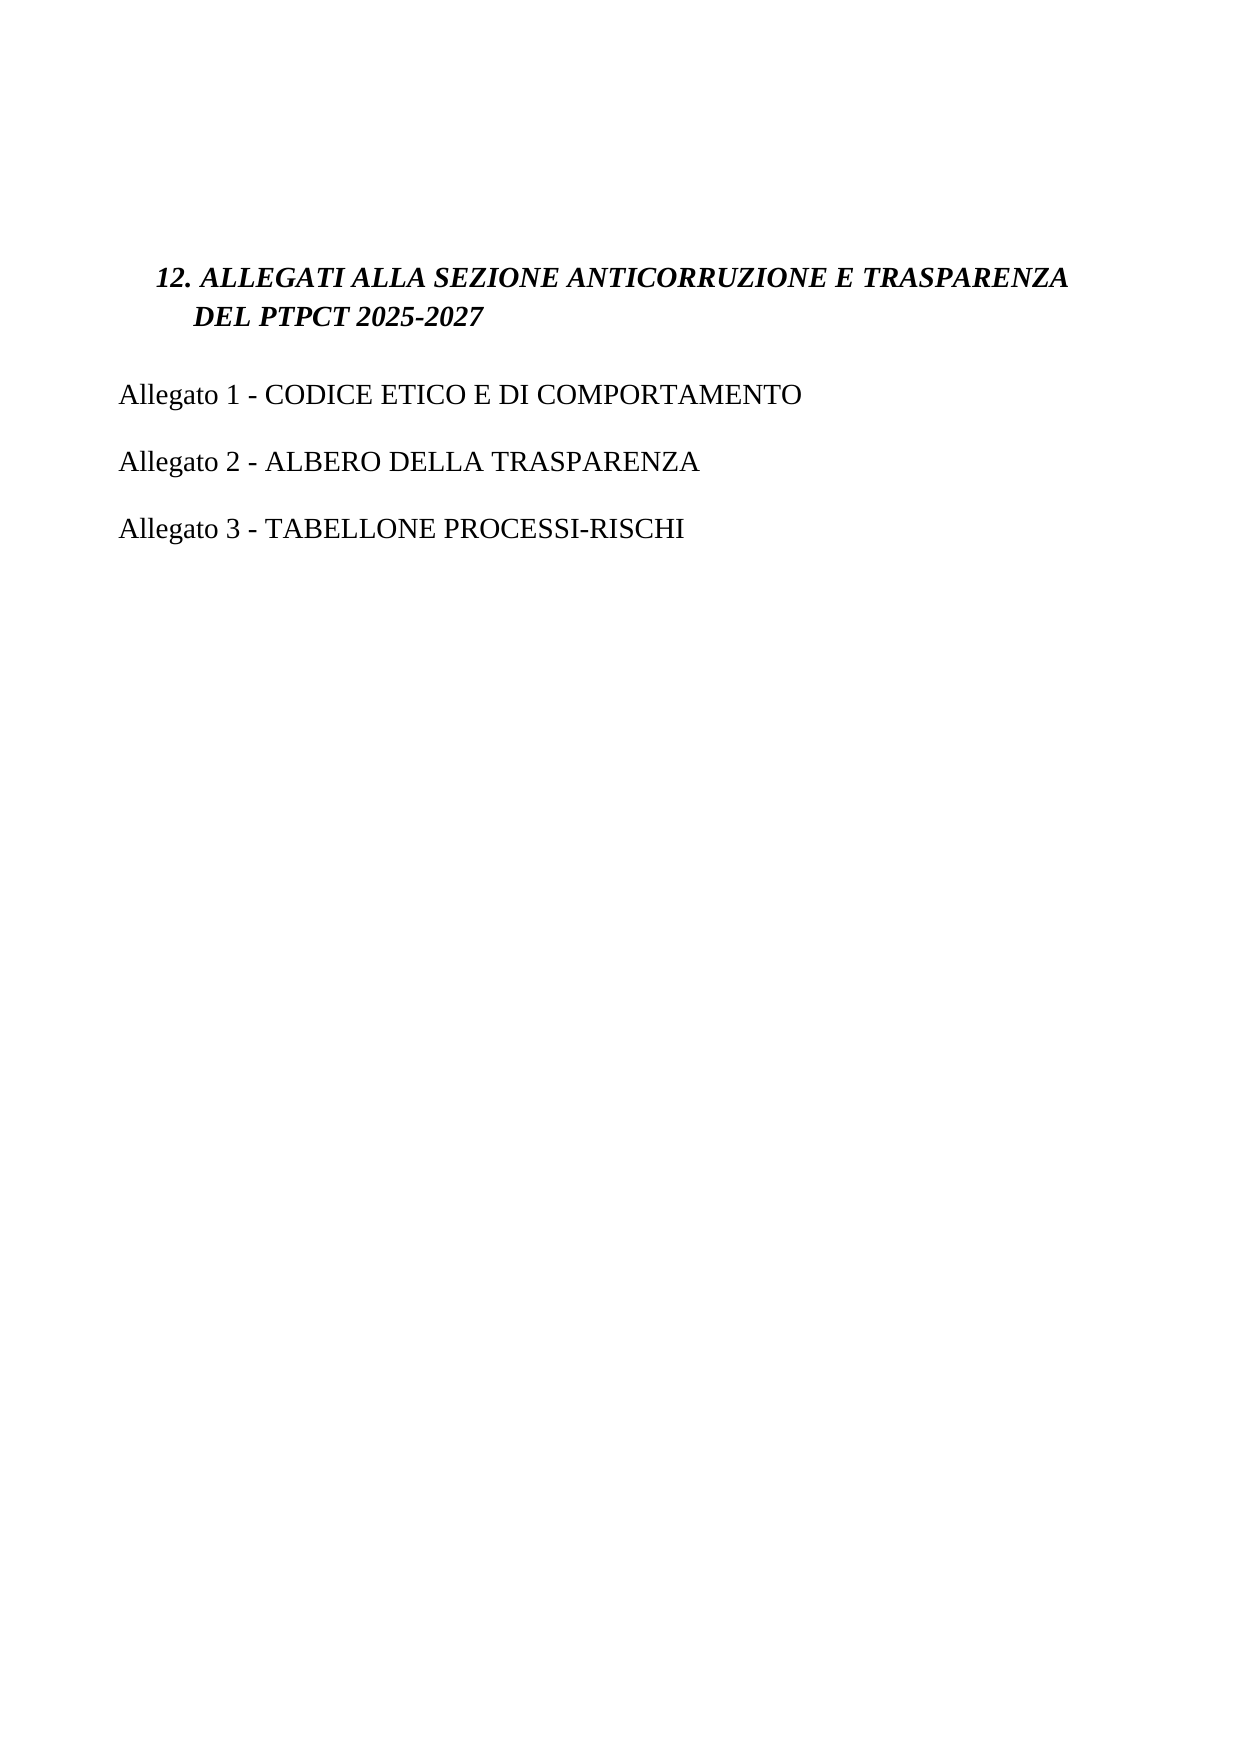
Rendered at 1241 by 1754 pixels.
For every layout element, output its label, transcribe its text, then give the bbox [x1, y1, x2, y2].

list ALLEGATI ALLA SEZIONE ANTICORRUZIONE E TRASPARENZA DEL PTPCT 2025-2027 [156, 261, 1122, 333]
text Allegato 1 - CODICE ETICO E DI COMPORTAMENTO [118, 377, 1122, 411]
text Allegato 3 - TABELLONE PROCESSI-RISCHI [118, 512, 1122, 545]
text Allegato 2 - ALBERO DELLA TRASPARENZA [118, 444, 1122, 478]
